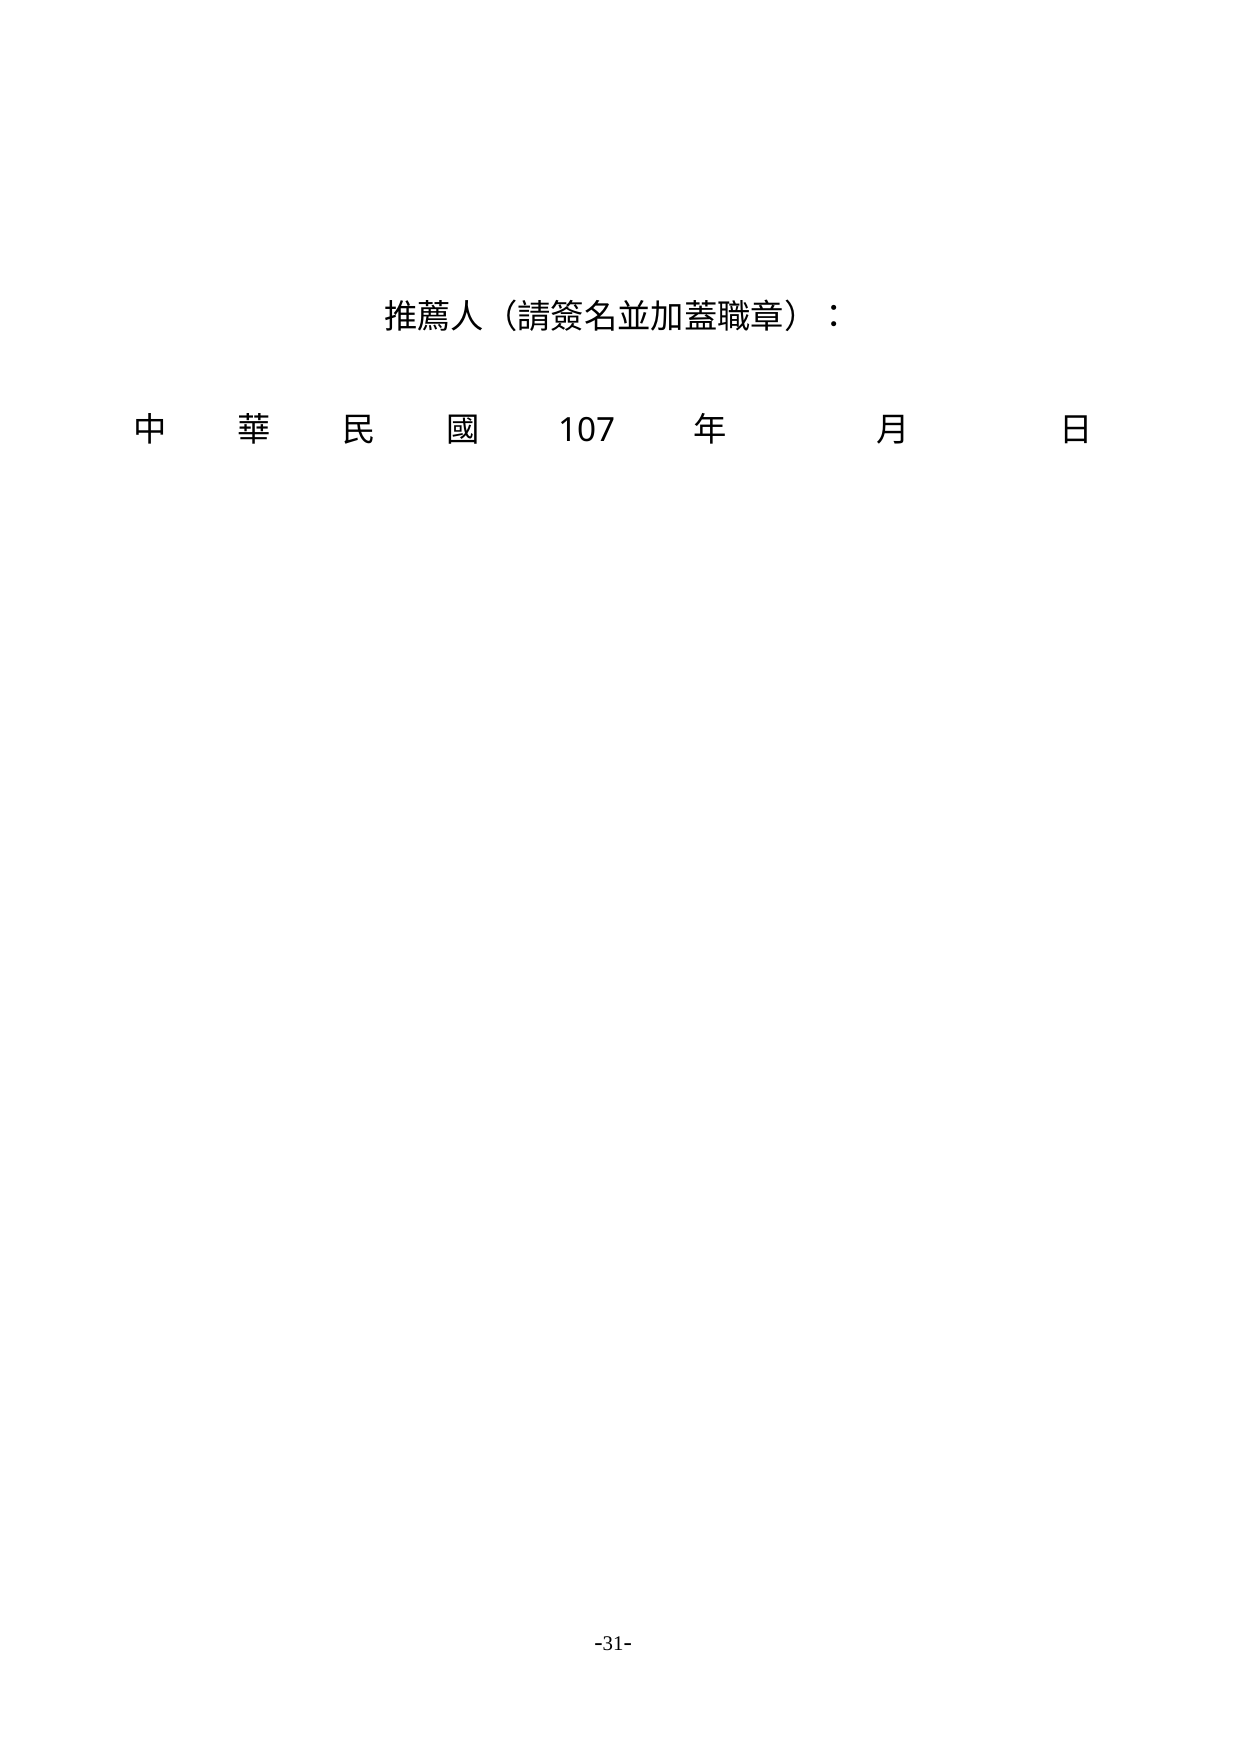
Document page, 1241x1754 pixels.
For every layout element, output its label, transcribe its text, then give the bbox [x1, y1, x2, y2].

text 推薦人（請簽名並加蓋職章）： [133, 277, 1093, 352]
text 中華民國107年 月 日 [133, 389, 1093, 464]
